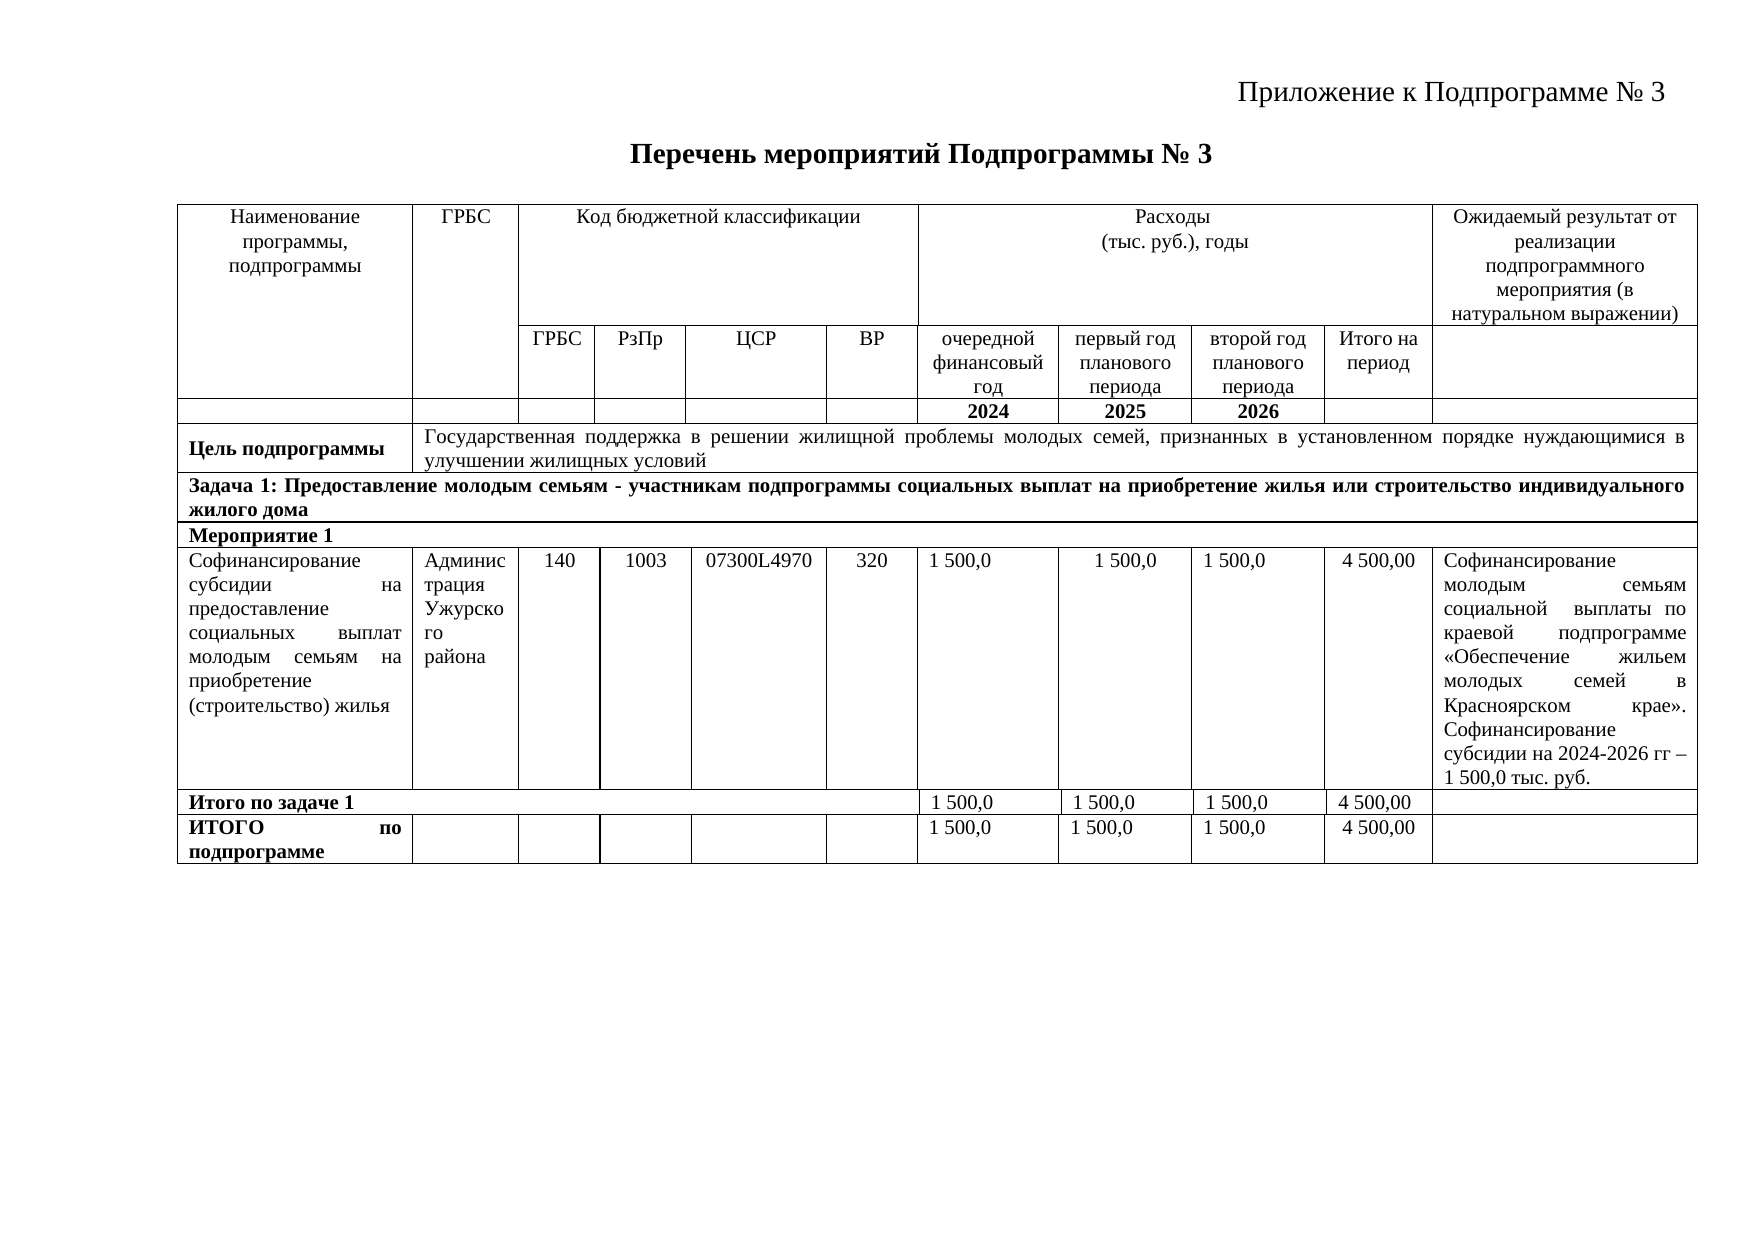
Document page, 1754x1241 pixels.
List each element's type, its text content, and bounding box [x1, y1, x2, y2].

text Приложение к Подпрограмме № 3 [177, 74, 1665, 107]
table_cell Администрация Ужурского района [413, 548, 518, 789]
table_cell [1325, 399, 1432, 423]
table_cell ВР [827, 326, 917, 398]
table_cell Цель подпрограммы [178, 424, 412, 472]
table_cell 1 500,0 [1062, 790, 1193, 814]
table_cell Мероприятие 1 [178, 523, 1697, 547]
table_cell [686, 399, 826, 423]
table_cell Задача 1: Предоставление молодым семьям - участникам подпрограммы социальных выплат на приобретение жилья или строительство индивидуального жилого дома [178, 473, 1697, 521]
table_cell [827, 399, 917, 423]
table_cell 1 500,0 [1192, 815, 1324, 863]
table_cell [827, 815, 917, 863]
table_header Расходы (тыс. руб.), годы [919, 205, 1432, 325]
table_cell [595, 399, 685, 423]
table_cell [413, 399, 518, 423]
table_cell Софинансирование субсидии на предоставление социальных выплат молодым семьям на приобретение (строительство) жилья [178, 548, 412, 789]
table_cell 2025 [1059, 399, 1191, 423]
table_cell Государственная поддержка в решении жилищной проблемы молодых семей, признанных в установленном порядке нуждающимися в улучшении жилищных условий [413, 424, 1697, 472]
table_cell 1 500,0 [1194, 790, 1326, 814]
text Перечень мероприятий Подпрограммы № 3 [177, 136, 1665, 170]
table_header Код бюджетной классификации [519, 205, 918, 325]
table_cell [178, 399, 412, 423]
table_cell [1433, 326, 1697, 398]
table_cell Итого по задаче 1 [178, 790, 919, 814]
table_cell ГРБС [519, 326, 594, 398]
table_cell [1433, 790, 1697, 814]
table_cell 4 500,00 [1325, 815, 1432, 863]
table_cell 4 500,00 [1325, 548, 1432, 789]
table_cell 4 500,00 [1327, 790, 1432, 814]
table_cell 07300L4970 [692, 548, 826, 789]
table_cell 1 500,0 [1059, 548, 1191, 789]
table_cell [1433, 399, 1697, 423]
table_cell 1003 [601, 548, 691, 789]
table_cell 1 500,0 [1059, 815, 1191, 863]
table_cell очередной финансовый год [918, 326, 1058, 398]
table_cell [413, 815, 518, 863]
table_cell Софинансирование молодым семьям социальной выплаты по краевой подпрограмме «Обеспечение жильем молодых семей в Красноярском крае». Софинансирование субсидии на 2024-2026 гг – 1 500,0 тыс. руб. [1433, 548, 1697, 789]
table_cell [519, 399, 594, 423]
table_cell 140 [519, 548, 599, 789]
table_header Ожидаемый результат от реализации подпрограммного мероприятия (в натуральном выражении) [1433, 205, 1697, 325]
table_cell [519, 815, 599, 863]
table_cell 1 500,0 [1192, 548, 1324, 789]
table_cell Итого на период [1325, 326, 1432, 398]
table_cell 1 500,0 [918, 548, 1058, 789]
table_header ГРБС [413, 205, 518, 398]
table_cell РзПр [595, 326, 685, 398]
table_cell 2024 [918, 399, 1058, 423]
table_cell ИТОГО по подпрограмме [178, 815, 412, 863]
table_header Наименование программы, подпрограммы [178, 205, 412, 398]
table_cell первый год планового периода [1059, 326, 1191, 398]
table_cell [601, 815, 691, 863]
table_cell [1433, 815, 1697, 863]
table_cell второй год планового периода [1192, 326, 1324, 398]
table_cell 1 500,0 [920, 790, 1061, 814]
table_cell 1 500,0 [918, 815, 1058, 863]
table_cell 320 [827, 548, 917, 789]
table_cell [692, 815, 826, 863]
table_cell ЦСР [686, 326, 826, 398]
table_cell 2026 [1192, 399, 1324, 423]
